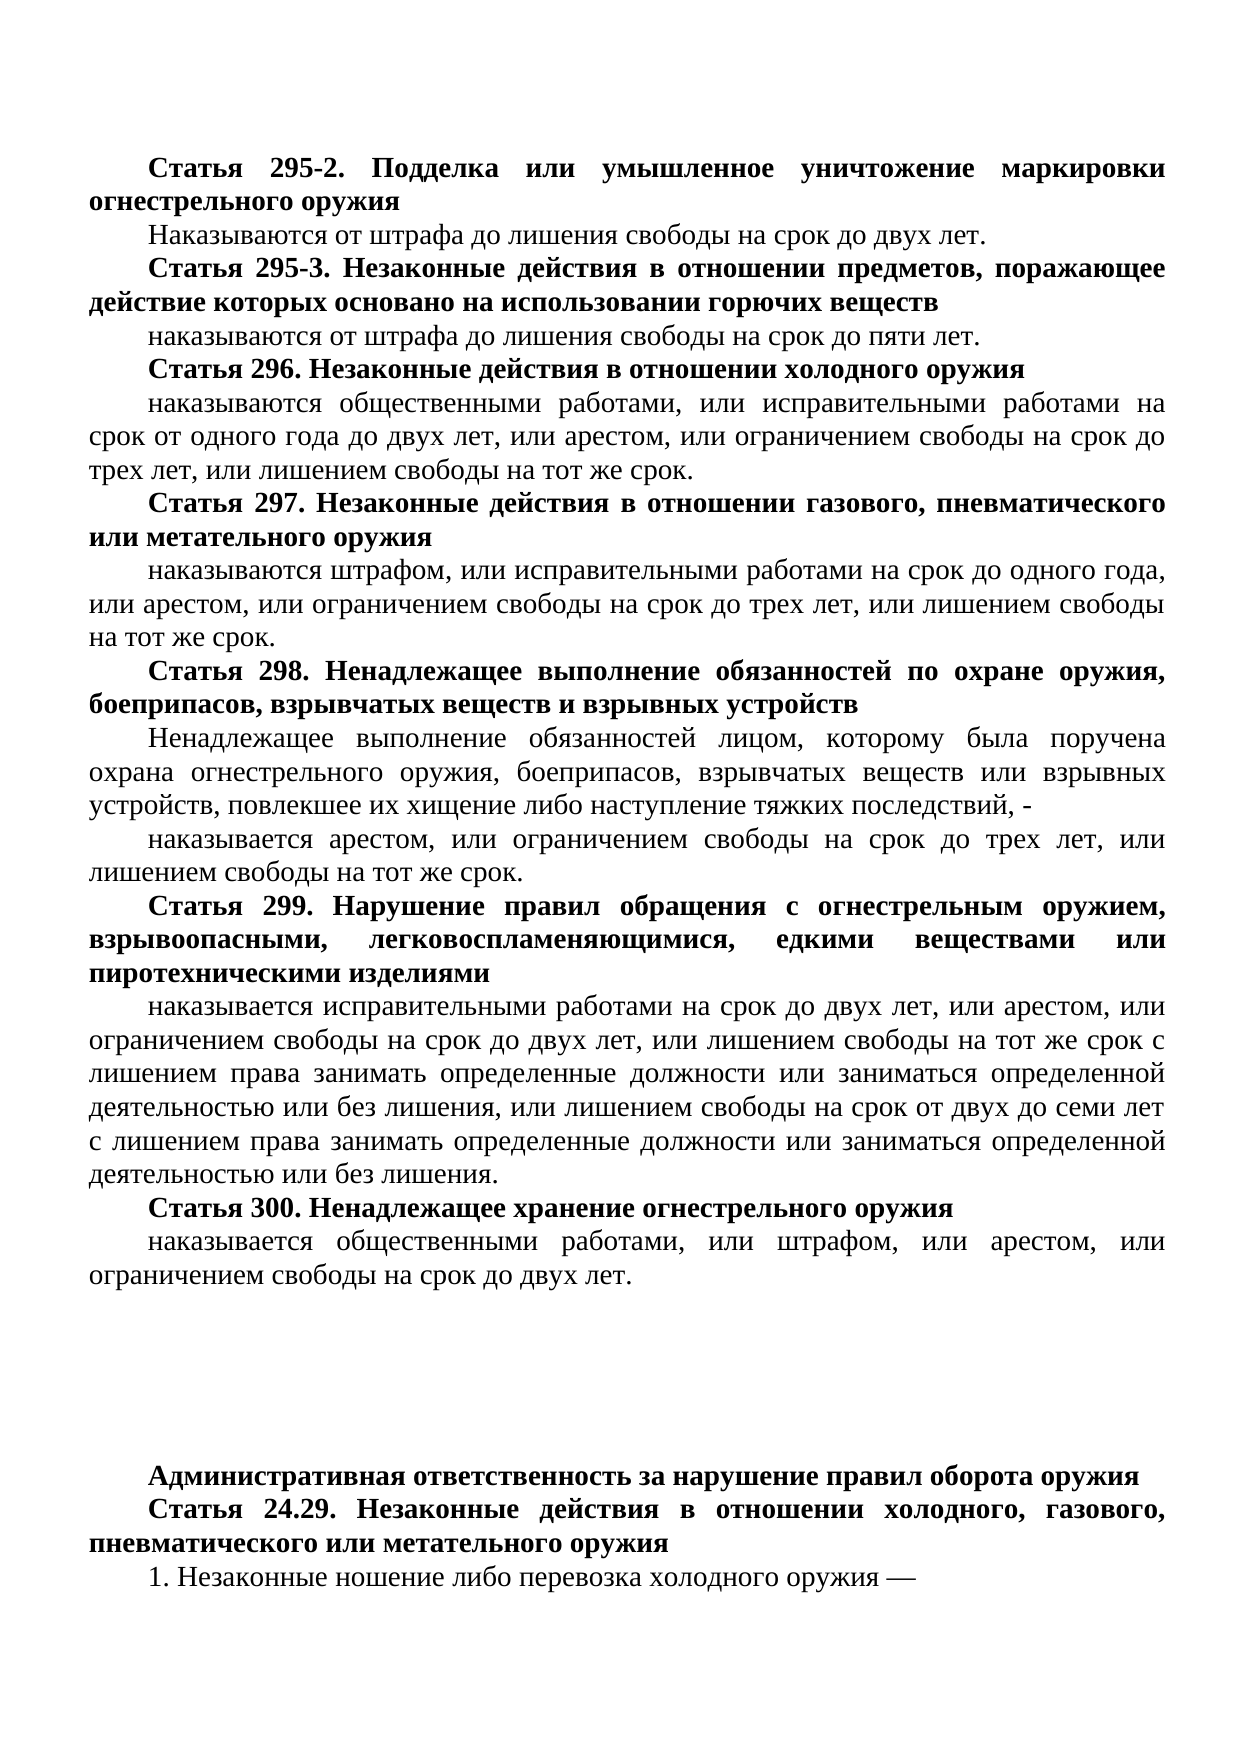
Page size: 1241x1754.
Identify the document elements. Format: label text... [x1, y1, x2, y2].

text Статья 295-2. Подделка или умышленное уничтожение маркировки огнестрельного оружия [89, 150, 1167, 217]
text Статья 298. Ненадлежащее выполнение обязанностей по охране оружия, боеприпасов, взрывчатых веществ и взрывных устройств [89, 653, 1167, 720]
text Статья 299. Нарушение правил обращения с огнестрельным оружием, взрывоопасными, легковоспламеняющимися, едкими веществами или пиротехническими изделиями [89, 888, 1167, 988]
text Статья 300. Ненадлежащее хранение огнестрельного оружия [89, 1190, 1167, 1223]
text 1. Незаконные ношение либо перевозка холодного оружия — [89, 1559, 1167, 1592]
text наказываются общественными работами, или исправительными работами на срок от одного года до двух лет, или арестом, или ограничением свободы на срок до трех лет, или лишением свободы на тот же срок. [89, 385, 1167, 485]
text наказываются штрафом, или исправительными работами на срок до одного года, или арестом, или ограничением свободы на срок до трех лет, или лишением свободы на тот же срок. [89, 552, 1167, 653]
text наказывается арестом, или ограничением свободы на срок до трех лет, или лишением свободы на тот же срок. [89, 821, 1167, 888]
text Статья 295-3. Незаконные действия в отношении предметов, поражающее действие которых основано на использовании горючих веществ [89, 251, 1167, 318]
text Статья 296. Незаконные действия в отношении холодного оружия [89, 351, 1167, 385]
text наказывается исправительными работами на срок до двух лет, или арестом, или ограничением свободы на срок до двух лет, или лишением свободы на тот же срок с лишением права занимать определенные должности или заниматься определенной деятельностью или без лишения, или лишением свободы на срок от двух до семи лет с лишением права занимать определенные должности или заниматься определенной деятельностью или без лишения. [89, 988, 1167, 1190]
text наказывается общественными работами, или штрафом, или арестом, или ограничением свободы на срок до двух лет. [89, 1223, 1167, 1290]
text Административная ответственность за нарушение правил оборота оружия [89, 1458, 1167, 1492]
text Статья 24.29. Незаконные действия в отношении холодного, газового, пневматического или метательного оружия [89, 1492, 1167, 1559]
text Наказываются от штрафа до лишения свободы на срок до двух лет. [89, 217, 1167, 251]
text наказываются от штрафа до лишения свободы на срок до пяти лет. [89, 318, 1167, 351]
text Ненадлежащее выполнение обязанностей лицом, которому была поручена охрана огнестрельного оружия, боеприпасов, взрывчатых веществ или взрывных устройств, повлекшее их хищение либо наступление тяжких последствий, - [89, 720, 1167, 821]
text Статья 297. Незаконные действия в отношении газового, пневматического или метательного оружия [89, 485, 1167, 552]
